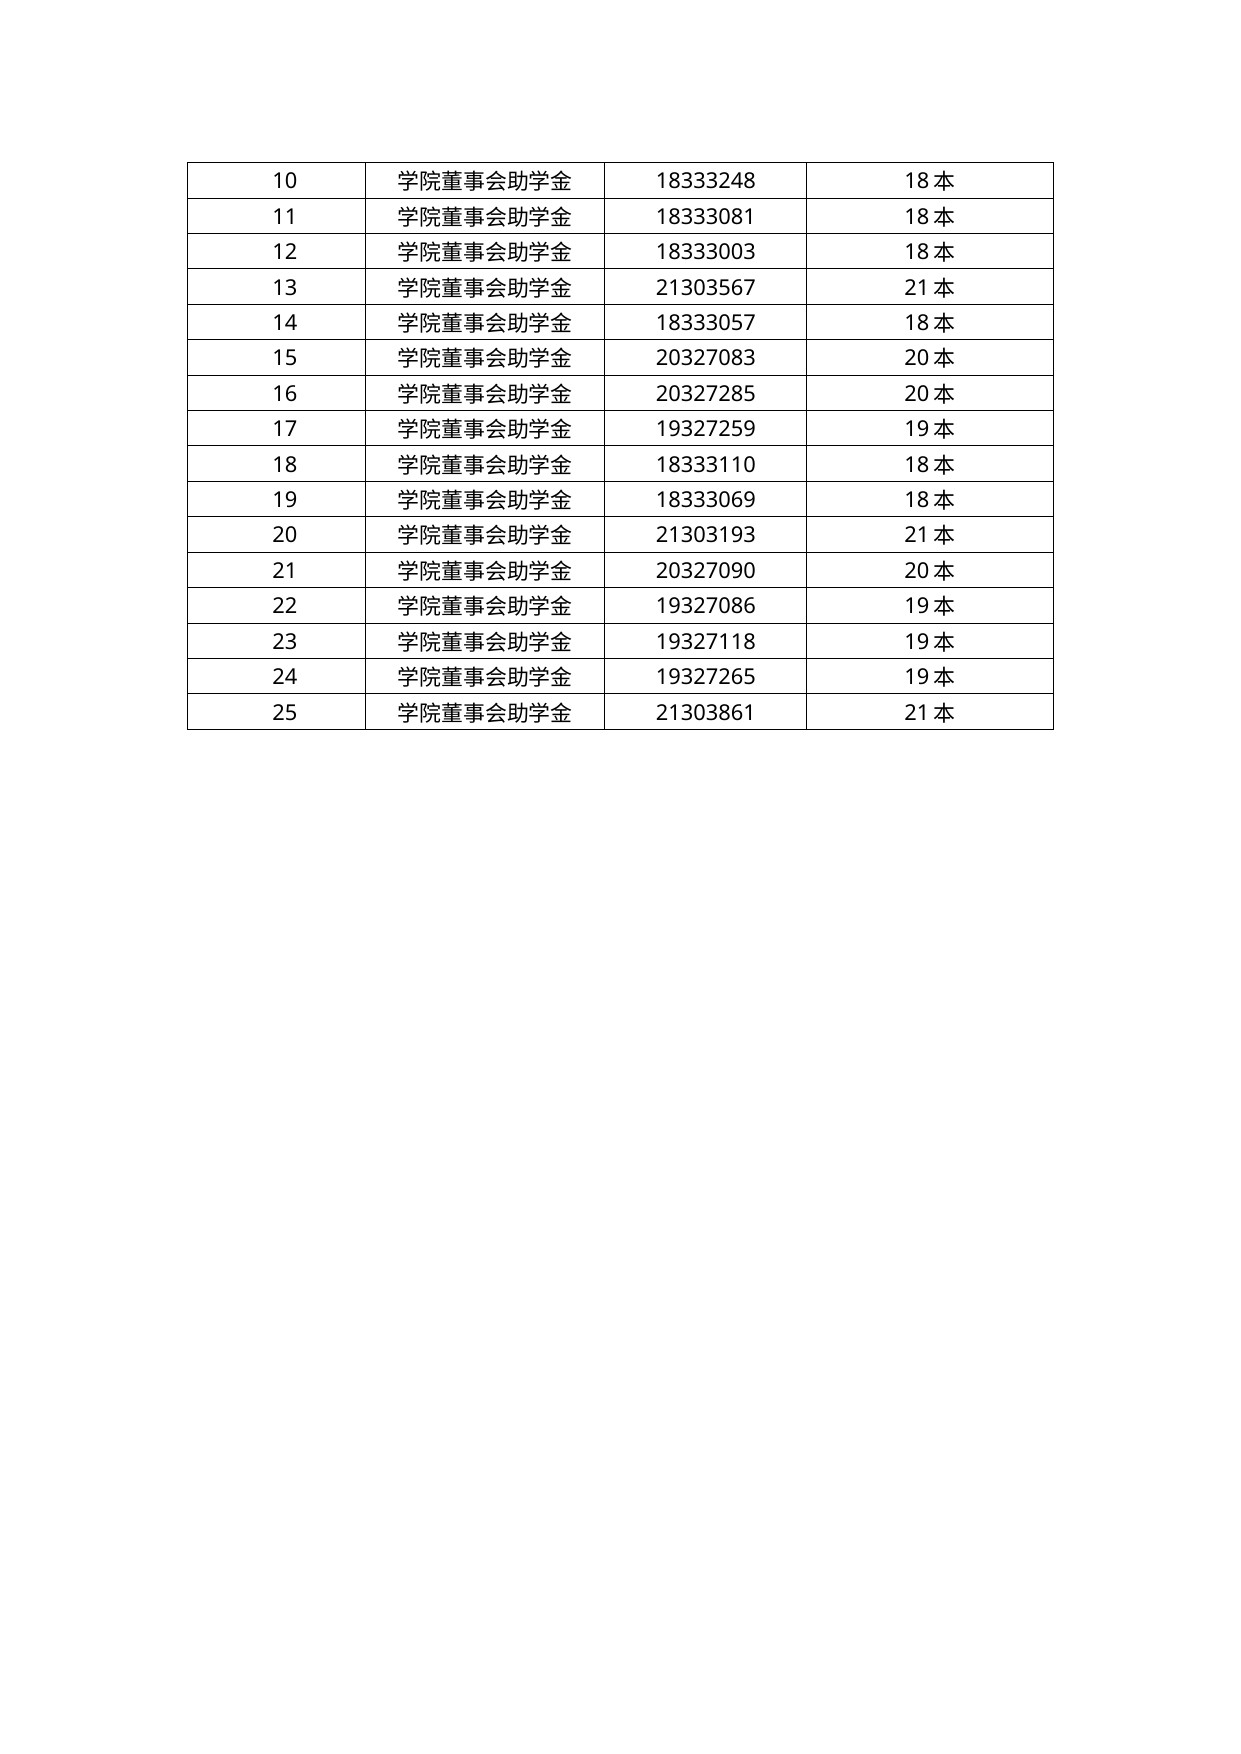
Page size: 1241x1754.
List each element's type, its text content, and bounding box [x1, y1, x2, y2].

table_cell 18333057 [605, 305, 806, 339]
table_cell 19327259 [605, 411, 806, 445]
table_cell 18本 [807, 163, 1053, 197]
table_cell 21本 [807, 517, 1053, 552]
table_cell 21303861 [605, 694, 806, 729]
table_cell 19本 [807, 624, 1053, 658]
table_cell 学院董事会助学金 [366, 411, 604, 445]
table_cell 学院董事会助学金 [366, 199, 604, 233]
table_cell 学院董事会助学金 [366, 624, 604, 658]
table_cell [188, 269, 365, 304]
table_cell [188, 199, 365, 233]
table_cell 21303193 [605, 517, 806, 552]
table_cell 20327090 [605, 553, 806, 587]
table_cell 学院董事会助学金 [366, 553, 604, 587]
table_cell 学院董事会助学金 [366, 163, 604, 197]
table_cell 19本 [807, 411, 1053, 445]
table_cell 19327265 [605, 659, 806, 693]
table_cell [188, 694, 365, 729]
table_cell [188, 234, 365, 268]
table_cell 18本 [807, 199, 1053, 233]
table_cell 学院董事会助学金 [366, 694, 604, 729]
table_cell 20本 [807, 376, 1053, 410]
table_cell 18本 [807, 234, 1053, 268]
table_cell 18本 [807, 446, 1053, 481]
table_cell [188, 624, 365, 658]
table_cell 21303567 [605, 269, 806, 304]
table_cell [188, 340, 365, 374]
table_cell 学院董事会助学金 [366, 446, 604, 481]
table_cell 学院董事会助学金 [366, 305, 604, 339]
table_cell 学院董事会助学金 [366, 588, 604, 622]
table_cell 18本 [807, 482, 1053, 516]
table_cell 19本 [807, 659, 1053, 693]
table_cell [188, 411, 365, 445]
table_cell 学院董事会助学金 [366, 234, 604, 268]
table_cell 18333081 [605, 199, 806, 233]
table_cell [188, 553, 365, 587]
table_cell [188, 659, 365, 693]
table_cell 学院董事会助学金 [366, 517, 604, 552]
table_cell 学院董事会助学金 [366, 376, 604, 410]
table_cell [188, 446, 365, 481]
table_cell 20本 [807, 553, 1053, 587]
table_cell [188, 163, 365, 197]
table_cell 19327118 [605, 624, 806, 658]
table_cell [188, 376, 365, 410]
table_cell 21本 [807, 694, 1053, 729]
table_cell 学院董事会助学金 [366, 269, 604, 304]
table_cell 21本 [807, 269, 1053, 304]
table_cell 19本 [807, 588, 1053, 622]
table_cell [188, 588, 365, 622]
table_cell 18333069 [605, 482, 806, 516]
table_cell 19327086 [605, 588, 806, 622]
table_cell 20本 [807, 340, 1053, 374]
table_cell 20327083 [605, 340, 806, 374]
table_cell 学院董事会助学金 [366, 340, 604, 374]
table_cell [188, 482, 365, 516]
table_cell 学院董事会助学金 [366, 659, 604, 693]
table_cell 20327285 [605, 376, 806, 410]
table_cell 18本 [807, 305, 1053, 339]
table_cell 18333248 [605, 163, 806, 197]
table_cell [188, 517, 365, 552]
table_cell 18333110 [605, 446, 806, 481]
table_cell 18333003 [605, 234, 806, 268]
table_cell 学院董事会助学金 [366, 482, 604, 516]
table_cell [188, 305, 365, 339]
